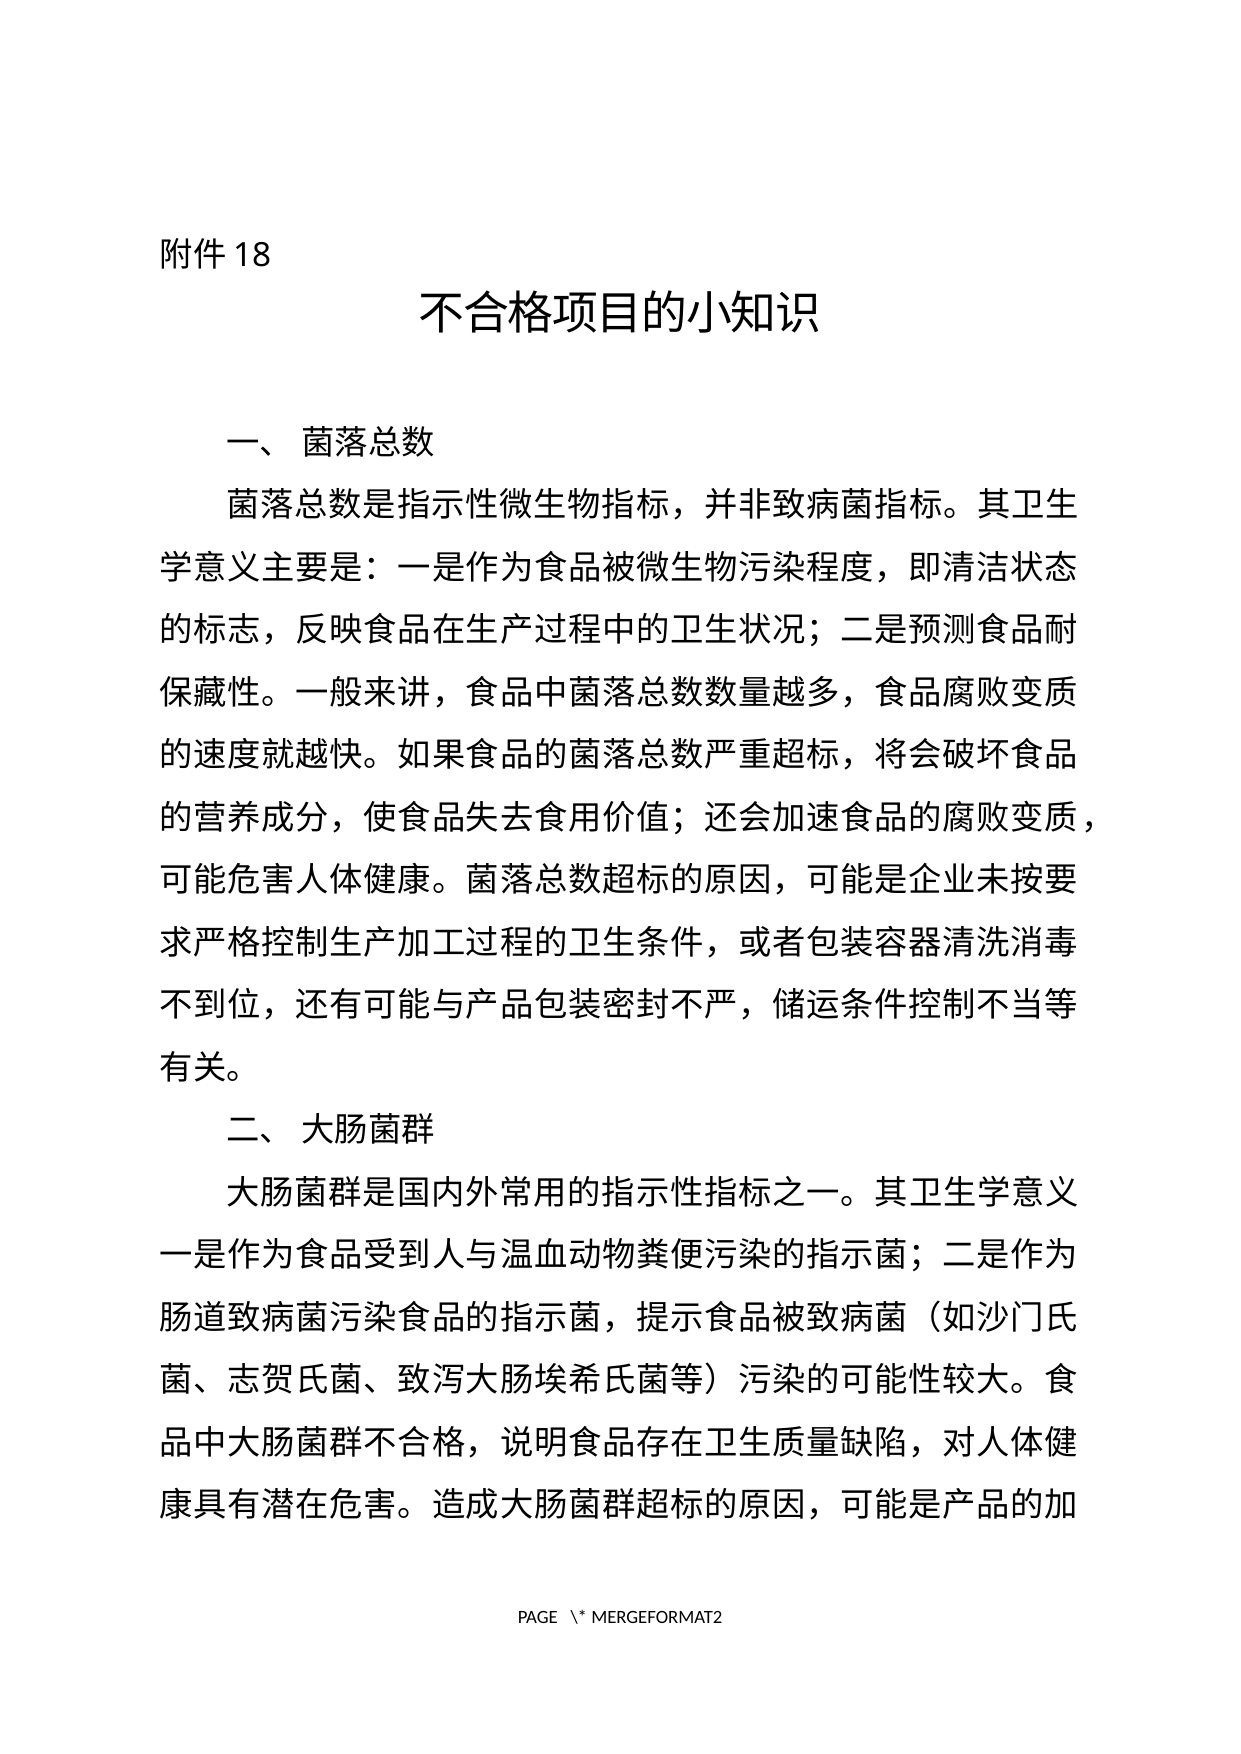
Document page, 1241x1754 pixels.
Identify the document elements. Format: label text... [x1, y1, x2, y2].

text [159, 1154, 1081, 1529]
list 大肠菌群 [226, 1092, 1081, 1154]
text 菌落总数是指示性微生物指标，并非致病菌指标。其卫生学意义主要是：一是作为食品被微生物污染程度，即清洁状态的标志，反映食品在生产过程中的卫生状况；二是预测食品耐保藏性。一般来讲，食品中菌落总数数量越多，食品腐败变质的速度就越快。如果食品的菌落总数严重超标，将会破坏食品的营养成分，使食品失去食用价值；还会加速食品的腐败变质，可能危害人体健康。菌落总数超标的原因，可能是企业未按要求严格控制生产加工过程的卫生条件，或者包装容器清洗消毒不到位，还有可能与产品包装密封不严，储运条件控制不当等有关。 [159, 467, 1081, 1092]
text 附件18 [159, 217, 1081, 279]
text 不合格项目的小知识 [159, 279, 1081, 342]
list 菌落总数 [226, 404, 1081, 467]
